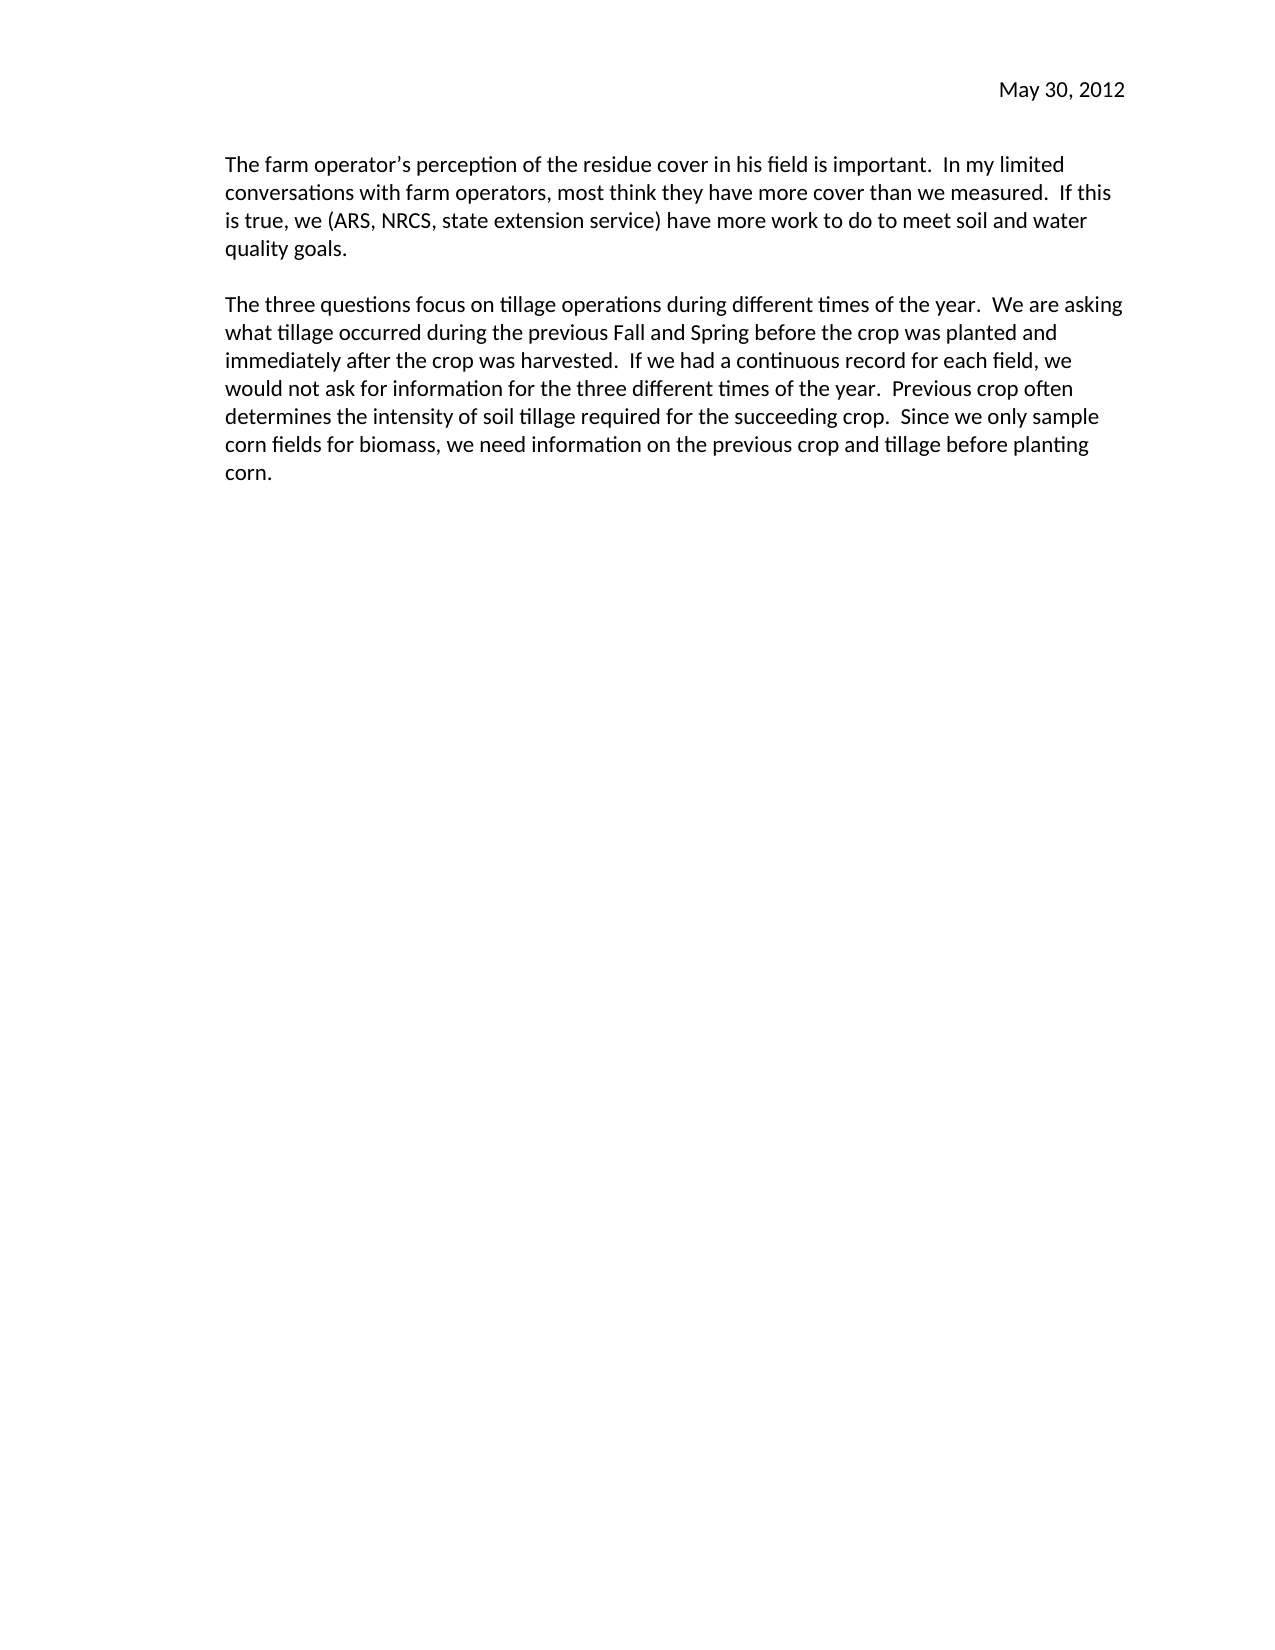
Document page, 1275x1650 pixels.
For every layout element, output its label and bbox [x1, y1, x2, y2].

list [187, 150, 1125, 486]
